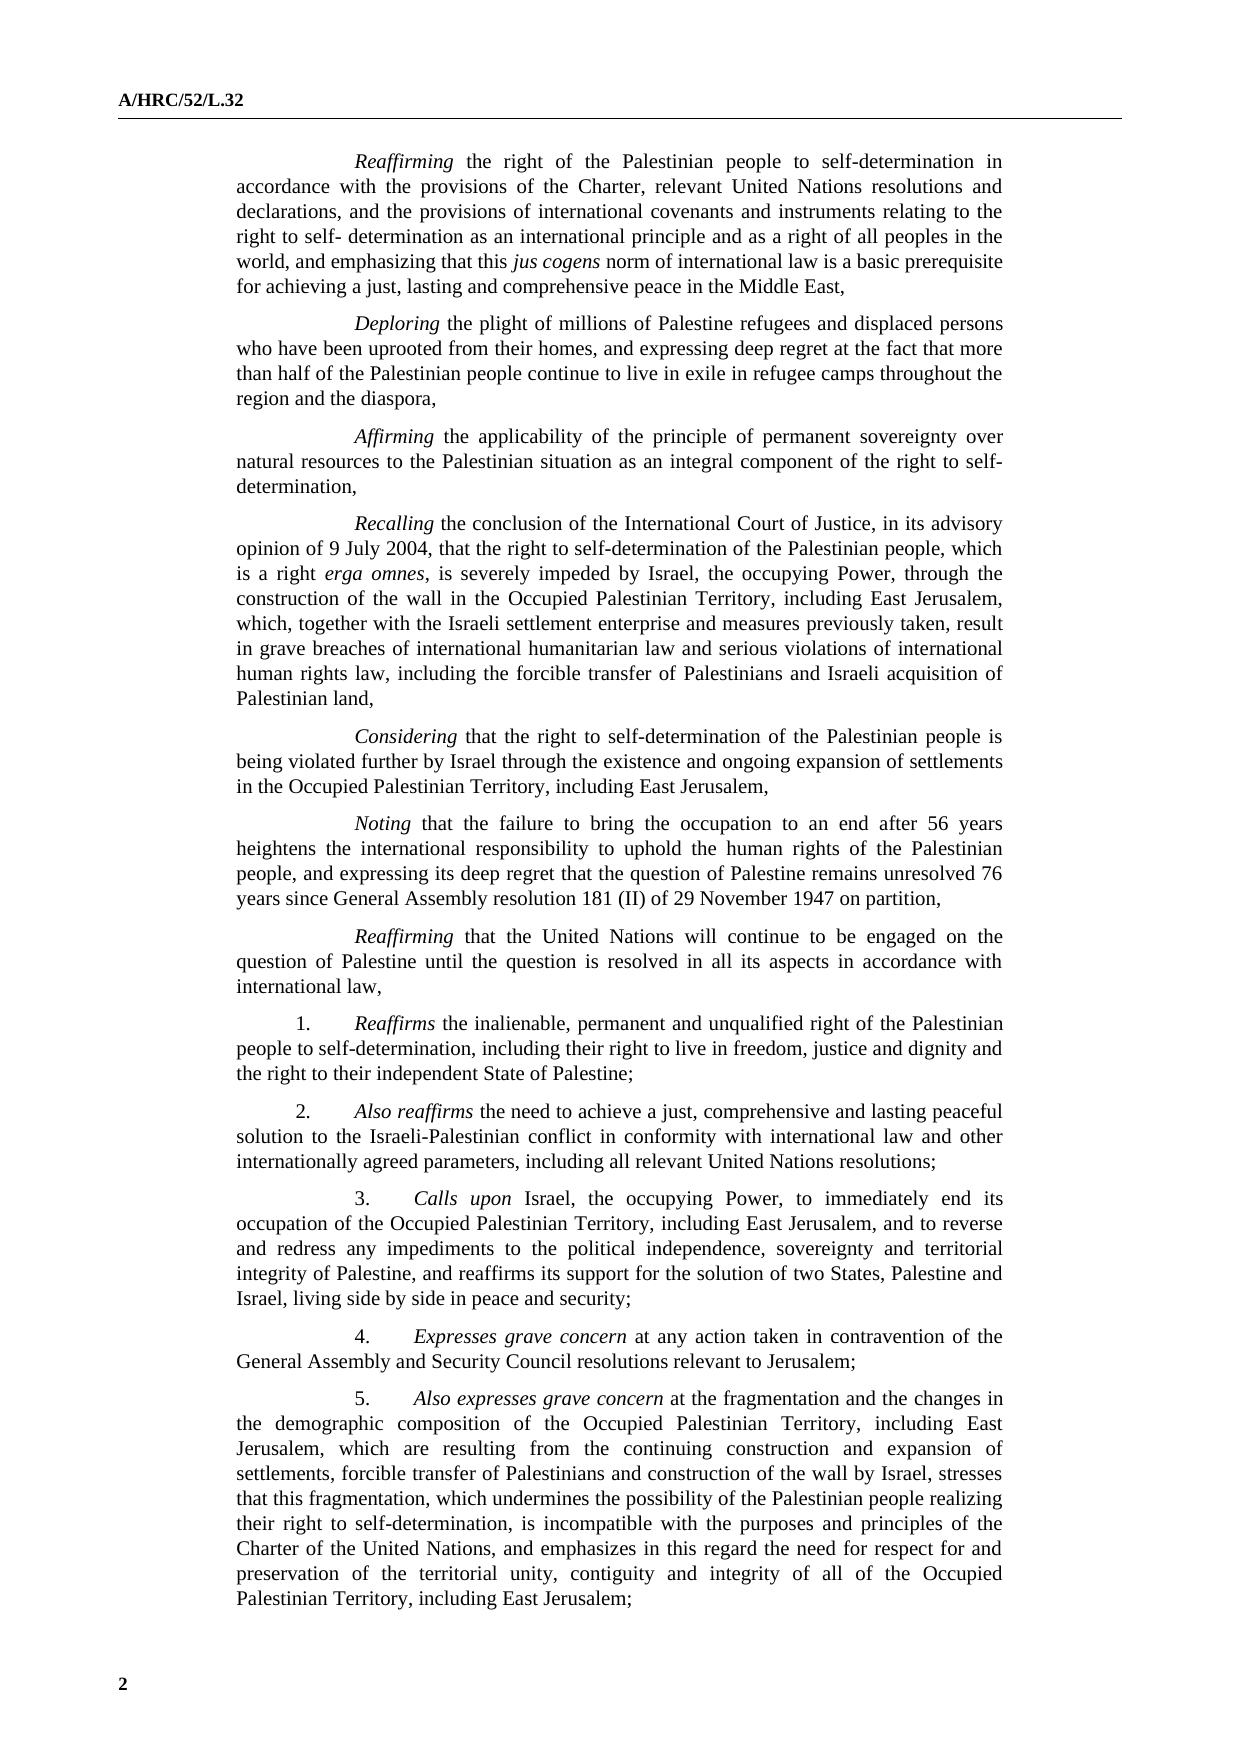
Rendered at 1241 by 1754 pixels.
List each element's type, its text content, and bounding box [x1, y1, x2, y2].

text Considering that the right to self-determination of the Palestinian people is being violated further by Israel through the existence and ongoing expansion of settlements in the Occupied Palestinian Territory, including East Jerusalem, [236, 723, 1004, 798]
text 3. Calls upon Israel, the occupying Power, to immediately end its occupation of the Occupied Palestinian Territory, including East Jerusalem, and to reverse and redress any impediments to the political independence, sovereignty and territorial integrity of Palestine, and reaffirms its support for the solution of two States, Palestine and Israel, living side by side in peace and security; [236, 1185, 1004, 1310]
text Affirming the applicability of the principle of permanent sovereignty over natural resources to the Palestinian situation as an integral component of the right to self- determination, [236, 423, 1004, 498]
text Noting that the failure to bring the occupation to an end after 56 years heightens the international responsibility to uphold the human rights of the Palestinian people, and expressing its deep regret that the question of Palestine remains unresolved 76 years since General Assembly resolution 181 (II) of 29 November 1947 on partition, [236, 810, 1004, 910]
text Recalling the conclusion of the International Court of Justice, in its advisory opinion of 9 July 2004, that the right to self-determination of the Palestinian people, which is a right erga omnes, is severely impeded by Israel, the occupying Power, through the construction of the wall in the Occupied Palestinian Territory, including East Jerusalem, which, together with the Israeli settlement enterprise and measures previously taken, result in grave breaches of international humanitarian law and serious violations of international human rights law, including the forcible transfer of Palestinians and Israeli acquisition of Palestinian land, [236, 510, 1004, 710]
text Reaffirming the right of the Palestinian people to self-determination in accordance with the provisions of the Charter, relevant United Nations resolutions and declarations, and the provisions of international covenants and instruments relating to the right to self- determination as an international principle and as a right of all peoples in the world, and emphasizing that this jus cogens norm of international law is a basic prerequisite for achieving a just, lasting and comprehensive peace in the Middle East, [236, 148, 1004, 298]
text 2. Also reaffirms the need to achieve a just, comprehensive and lasting peaceful solution to the Israeli-Palestinian conflict in conformity with international law and other internationally agreed parameters, including all relevant United Nations resolutions; [236, 1098, 1004, 1173]
text Reaffirming that the United Nations will continue to be engaged on the question of Palestine until the question is resolved in all its aspects in accordance with international law, [236, 923, 1004, 998]
text 5. Also expresses grave concern at the fragmentation and the changes in the demographic composition of the Occupied Palestinian Territory, including East Jerusalem, which are resulting from the continuing construction and expansion of settlements, forcible transfer of Palestinians and construction of the wall by Israel, stresses that this fragmentation, which undermines the possibility of the Palestinian people realizing their right to self-determination, is incompatible with the purposes and principles of the Charter of the United Nations, and emphasizes in this regard the need for respect for and preservation of the territorial unity, contiguity and integrity of all of the Occupied Palestinian Territory, including East Jerusalem; [236, 1385, 1004, 1610]
text Deploring the plight of millions of Palestine refugees and displaced persons who have been uprooted from their homes, and expressing deep regret at the fact that more than half of the Palestinian people continue to live in exile in refugee camps throughout the region and the diaspora, [236, 310, 1004, 410]
text 4. Expresses grave concern at any action taken in contravention of the General Assembly and Security Council resolutions relevant to Jerusalem; [236, 1323, 1004, 1373]
text 1. Reaffirms the inalienable, permanent and unqualified right of the Palestinian people to self-determination, including their right to live in freedom, justice and dignity and the right to their independent State of Palestine; [236, 1010, 1004, 1085]
